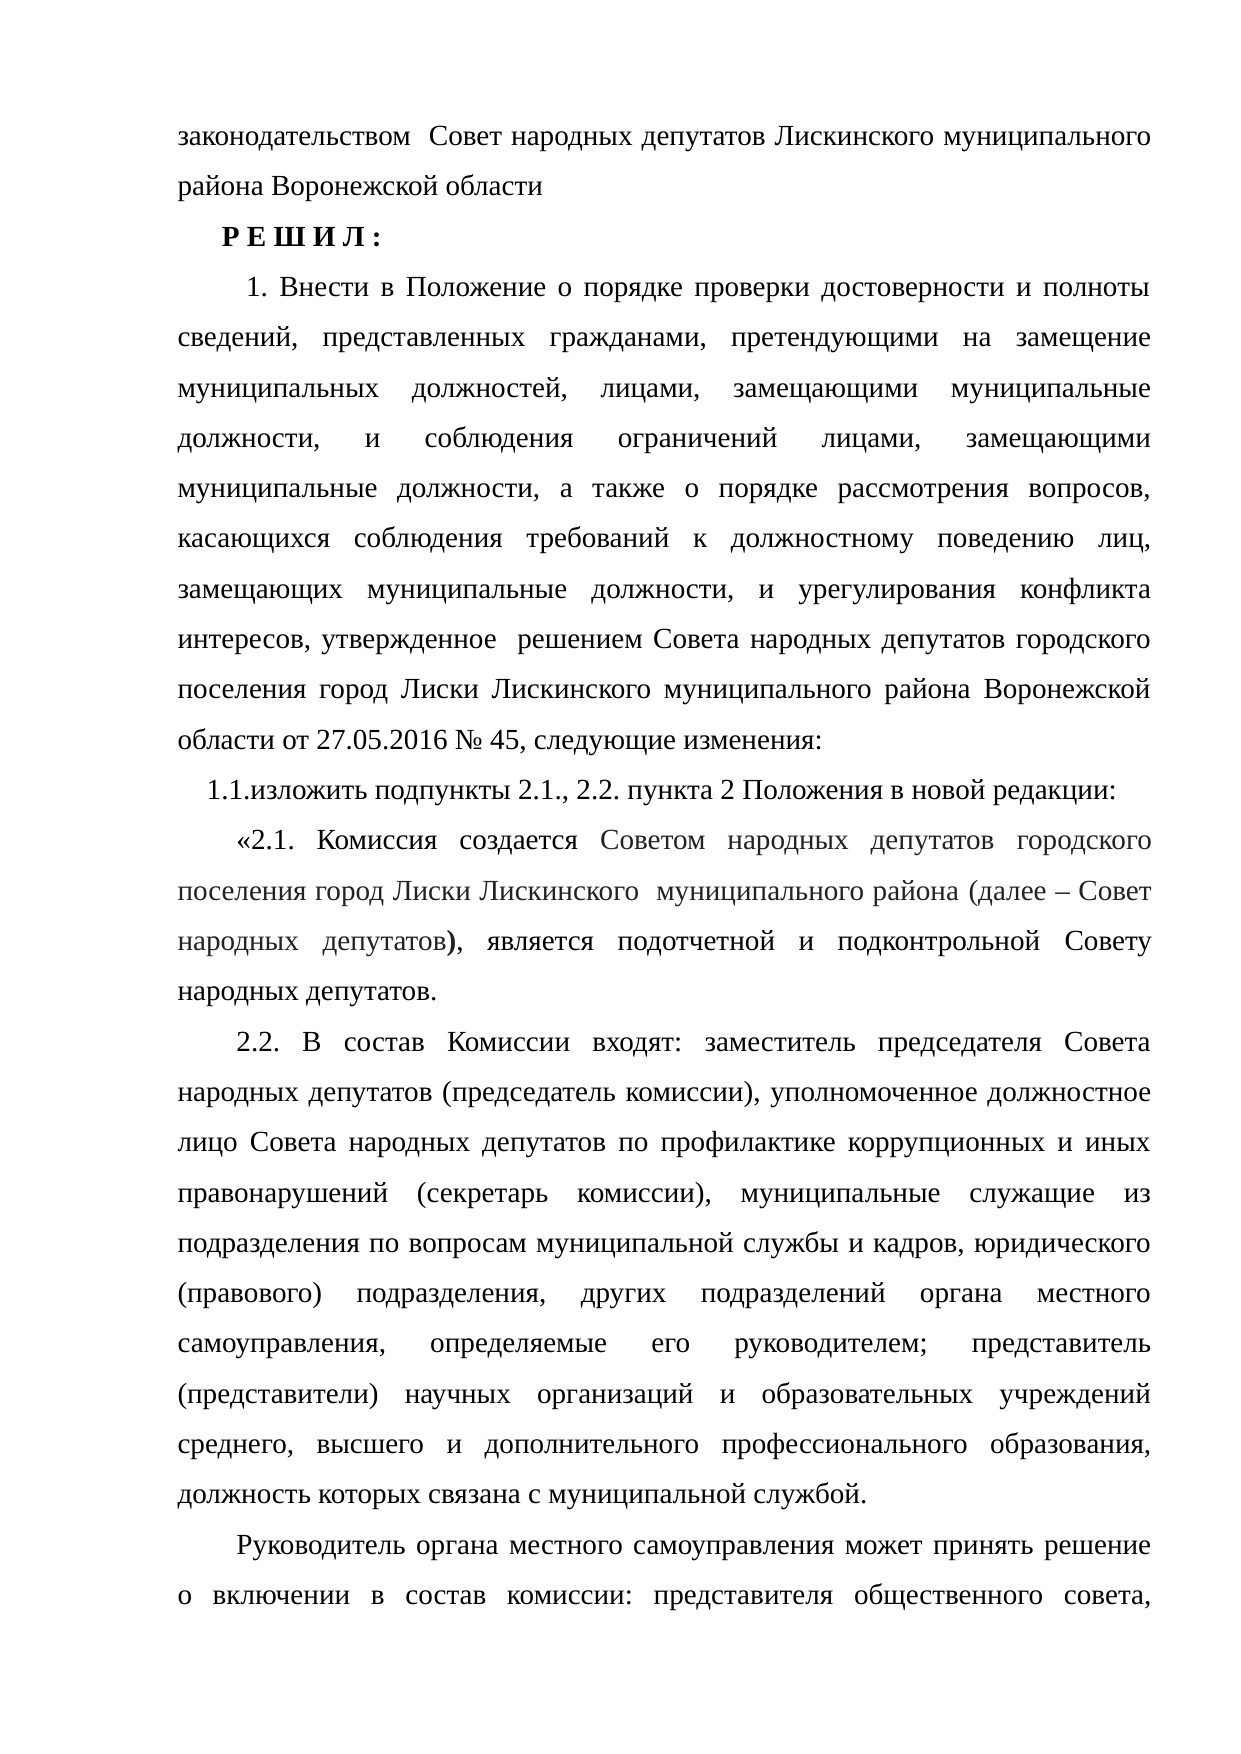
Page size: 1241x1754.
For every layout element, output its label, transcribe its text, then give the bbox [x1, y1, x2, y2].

text 1. Внести в Положение о порядке проверки достоверности и полноты сведений, представленных гражданами, претендующими на замещение муниципальных должностей, лицами, замещающими муниципальные должности, и соблюдения ограничений лицами, замещающими муниципальные должности, а также о порядке рассмотрения вопросов, касающихся соблюдения требований к должностному поведению лиц, замещающих муниципальные должности, и урегулирования конфликта интересов, утвержденное решением Совета народных депутатов городского поселения город Лиски Лискинского муниципального района Воронежской области от 27.05.2016 № 45, следующие изменения: [177, 269, 1152, 755]
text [177, 118, 1152, 202]
text Р Е Ш И Л : [177, 219, 1152, 252]
text 1.1.изложить подпункты 2.1., 2.2. пункта 2 Положения в новой редакции: [177, 772, 1152, 806]
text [177, 1527, 1152, 1611]
text 2.2. В состав Комиссии входят: заместитель председателя Совета народных депутатов (председатель комиссии), уполномоченное должностное лицо Совета народных депутатов по профилактике коррупционных и иных правонарушений (секретарь комиссии), муниципальные служащие из подразделения по вопросам муниципальной службы и кадров, юридического (правового) подразделения, других подразделений органа местного самоуправления, определяемые его руководителем; представитель (представители) научных организаций и образовательных учреждений среднего, высшего и дополнительного профессионального образования, должность которых связана с муниципальной службой. [177, 1024, 1152, 1510]
text «2.1. Комиссия создается Советом народных депутатов городского поселения город Лиски Лискинского муниципального района (далее – Совет народных депутатов), является подотчетной и подконтрольной Совету народных депутатов. [177, 822, 1152, 1007]
